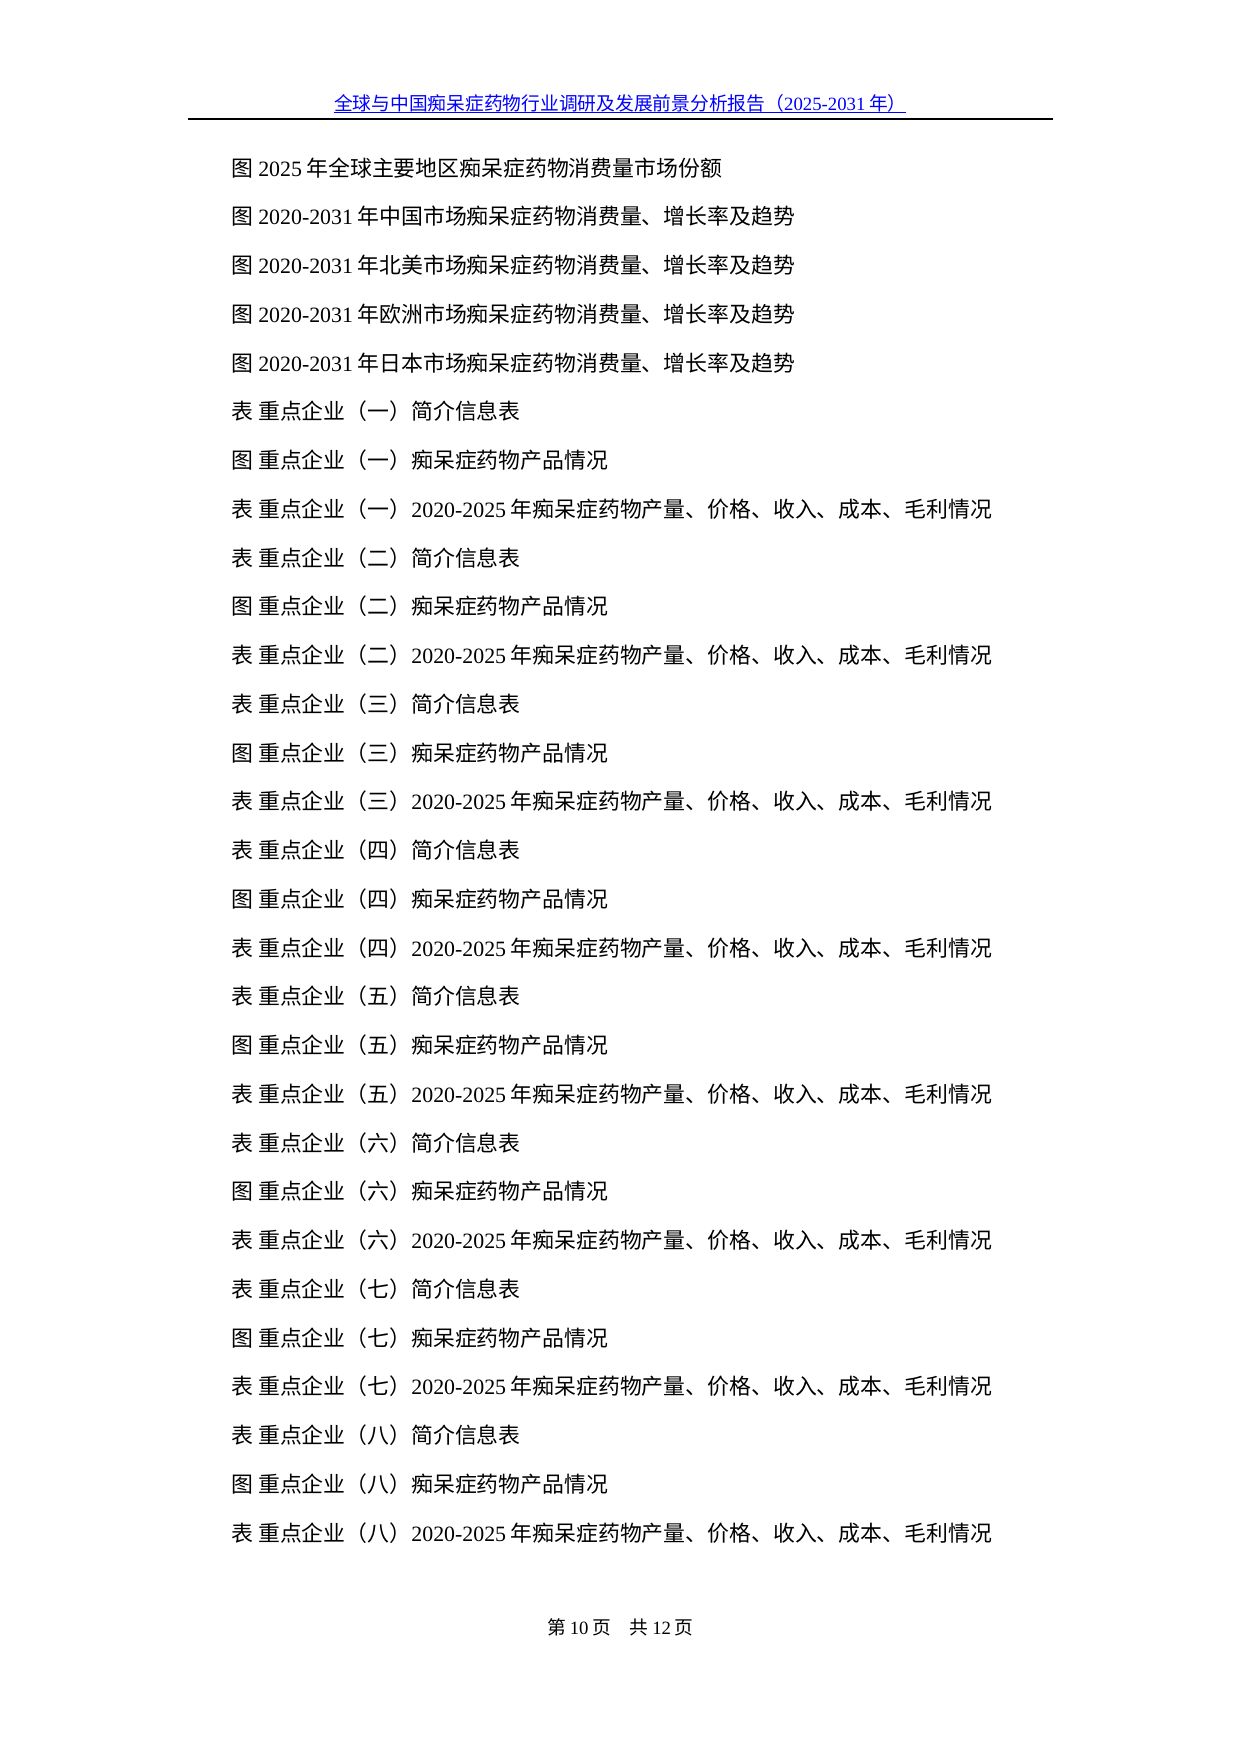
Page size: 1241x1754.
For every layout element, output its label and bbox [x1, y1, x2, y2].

text [187, 150, 1053, 1548]
